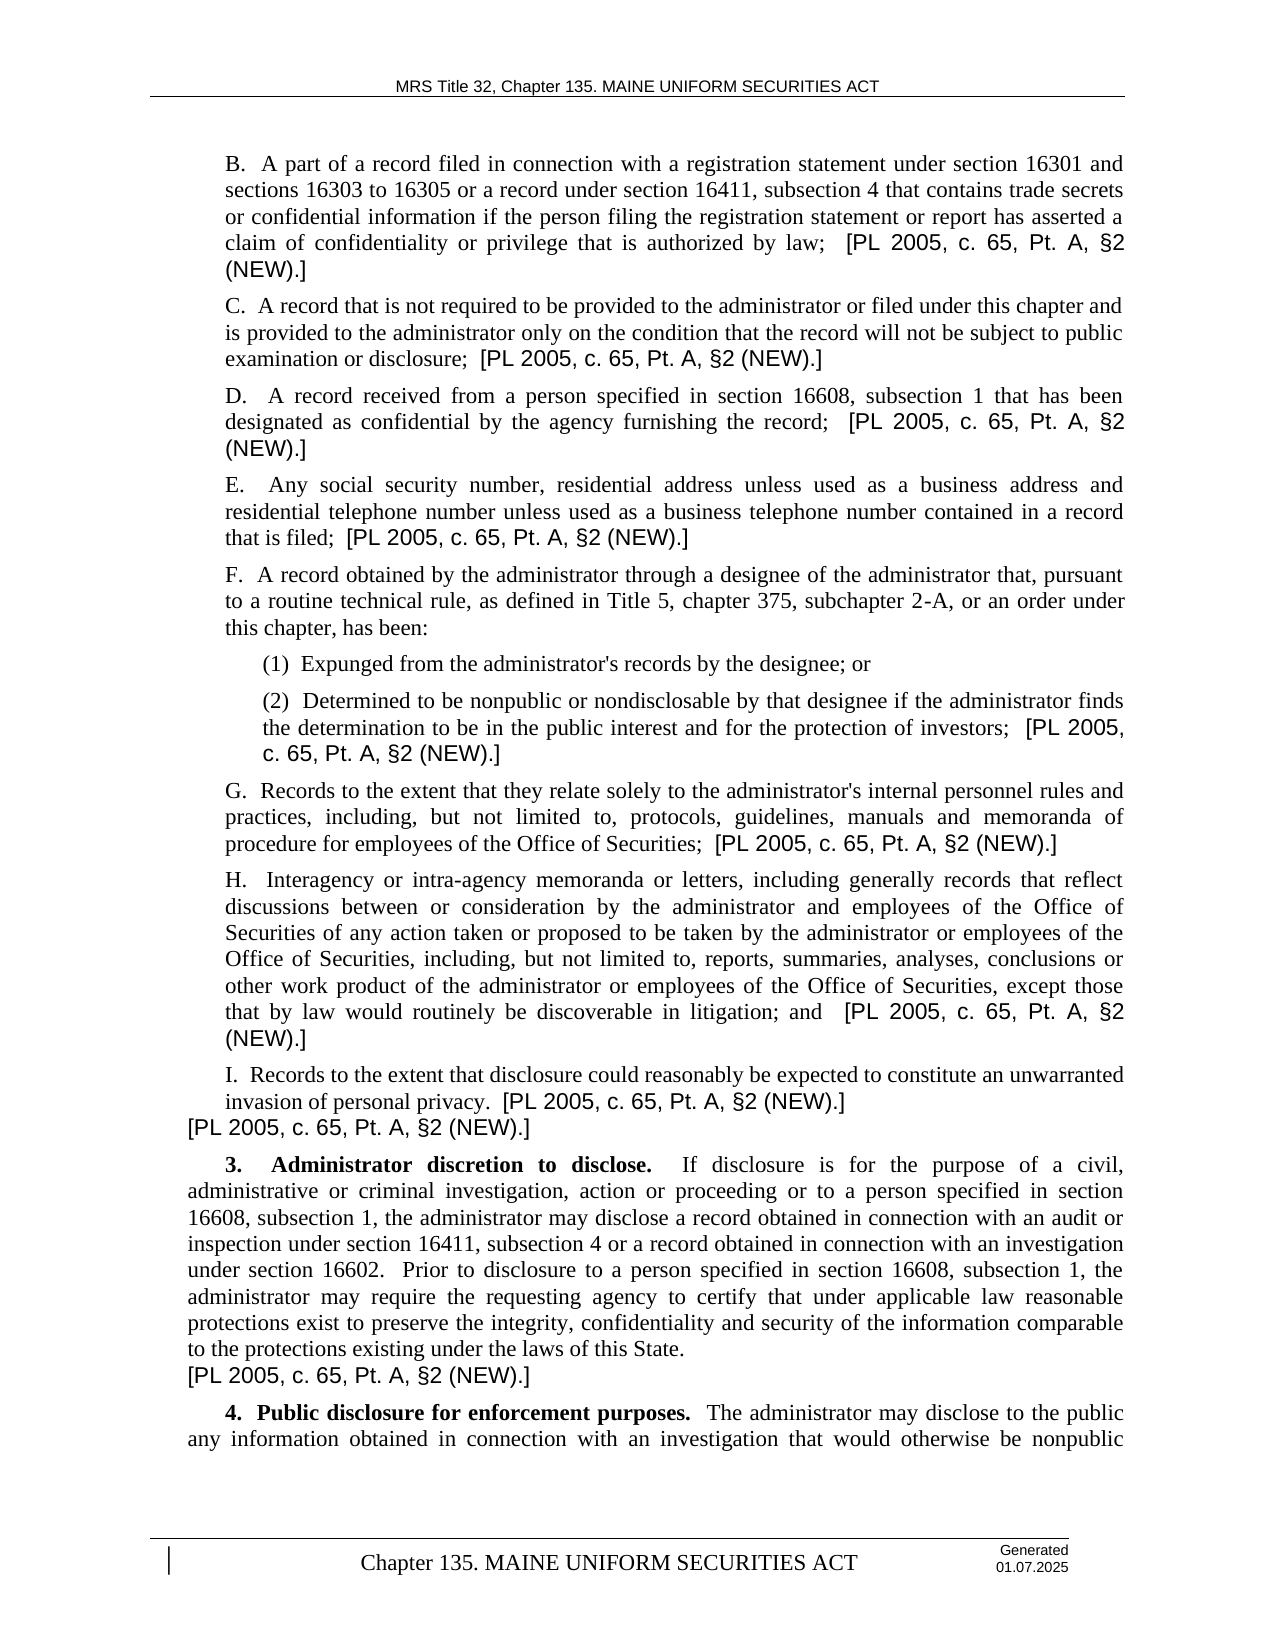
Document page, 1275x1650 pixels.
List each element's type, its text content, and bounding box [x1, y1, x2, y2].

text E. Any social security number, residential address unless used as a business address and residential telephone number unless used as a business telephone number contained in a record that is filed; [PL 2005, c. 65, Pt. A, §2 (NEW).] [225, 471, 1125, 551]
text B. A part of a record filed in connection with a registration statement under section 16301 and sections 16303 to 16305 or a record under section 16411, subsection 4 that contains trade secrets or confidential information if the person filing the registration statement or report has asserted a claim of confidentiality or privilege that is authorized by law; [PL 2005, c. 65, Pt. A, §2 (NEW).] [225, 150, 1125, 282]
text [187, 1399, 1125, 1451]
text I. Records to the extent that disclosure could reasonably be expected to constitute an unwarranted invasion of personal privacy. [PL 2005, c. 65, Pt. A, §2 (NEW).] [225, 1061, 1125, 1114]
text F. A record obtained by the administrator through a designee of the administrator that, pursuant to a routine technical rule, as defined in Title 5, chapter 375, subchapter 2‑A, or an order under this chapter, has been: [225, 561, 1125, 640]
text [PL 2005, c. 65, Pt. A, §2 (NEW).] [187, 1114, 1125, 1141]
text G. Records to the extent that they relate solely to the administrator's internal personnel rules and practices, including, but not limited to, protocols, guidelines, manuals and memoranda of procedure for employees of the Office of Securities; [PL 2005, c. 65, Pt. A, §2 (NEW).] [225, 777, 1125, 856]
text 3. Administrator discretion to disclose. If disclosure is for the purpose of a civil, administrative or criminal investigation, action or proceeding or to a person specified in section 16608, subsection 1, the administrator may disclose a record obtained in connection with an audit or inspection under section 16411, subsection 4 or a record obtained in connection with an investigation under section 16602. Prior to disclosure to a person specified in section 16608, subsection 1, the administrator may require the requesting agency to certify that under applicable law reasonable protections exist to preserve the integrity, confidentiality and security of the information comparable to the protections existing under the laws of this State. [187, 1151, 1125, 1362]
text (1) Expunged from the administrator's records by the designee; or [262, 651, 1125, 677]
text C. A record that is not required to be provided to the administrator or filed under this chapter and is provided to the administrator only on the condition that the record will not be subject to public examination or disclosure; [PL 2005, c. 65, Pt. A, §2 (NEW).] [225, 292, 1125, 371]
text D. A record received from a person specified in section 16608, subsection 1 that has been designated as confidential by the agency furnishing the record; [PL 2005, c. 65, Pt. A, §2 (NEW).] [225, 382, 1125, 461]
text (2) Determined to be nonpublic or nondisclosable by that designee if the administrator finds the determination to be in the public interest and for the protection of investors; [PL 2005, c. 65, Pt. A, §2 (NEW).] [262, 687, 1125, 766]
text H. Interagency or intra-agency memoranda or letters, including generally records that reflect discussions between or consideration by the administrator and employees of the Office of Securities of any action taken or proposed to be taken by the administrator or employees of the Office of Securities, including, but not limited to, reports, summaries, analyses, conclusions or other work product of the administrator or employees of the Office of Securities, except those that by law would routinely be discoverable in litigation; and [PL 2005, c. 65, Pt. A, §2 (NEW).] [225, 866, 1125, 1051]
text [PL 2005, c. 65, Pt. A, §2 (NEW).] [187, 1362, 1125, 1388]
